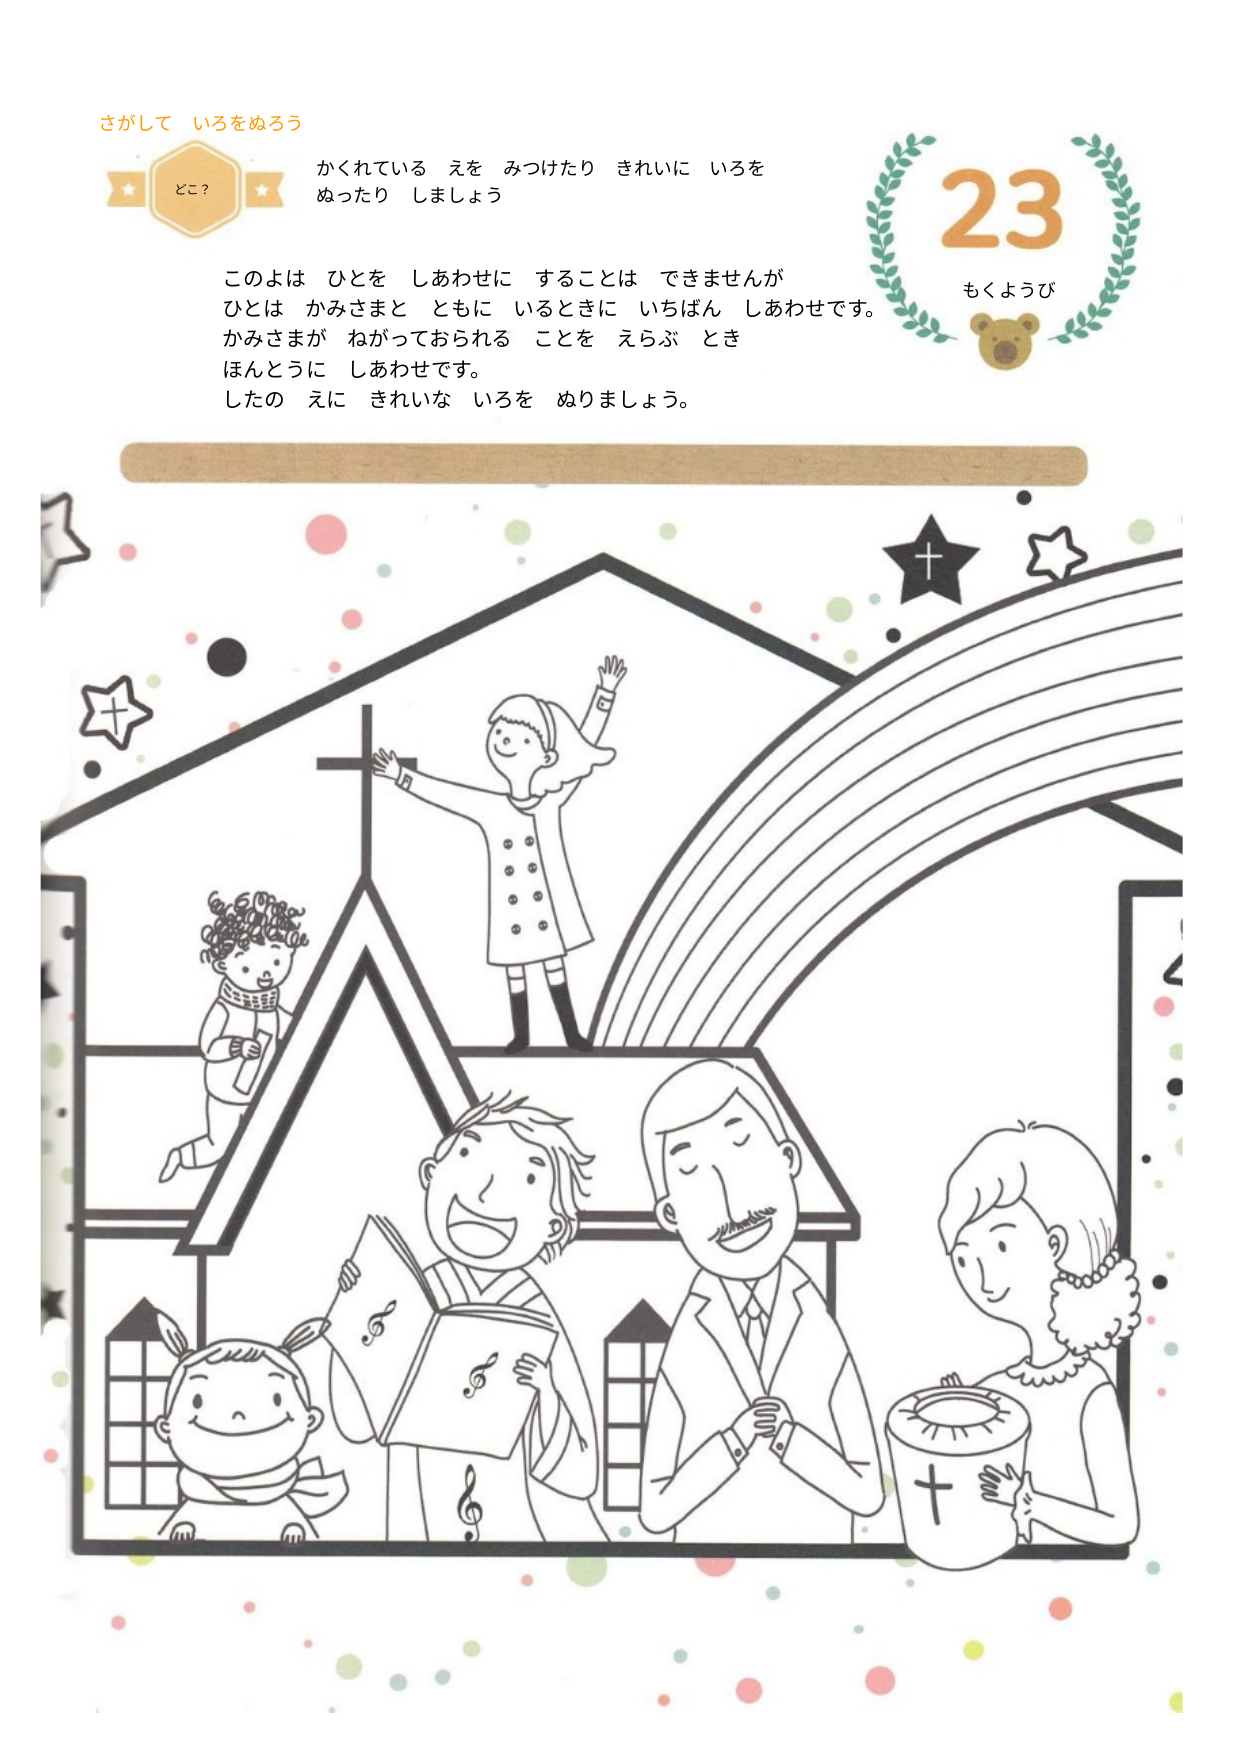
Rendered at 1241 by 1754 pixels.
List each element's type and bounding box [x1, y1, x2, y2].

picture [40, 69, 1183, 1713]
